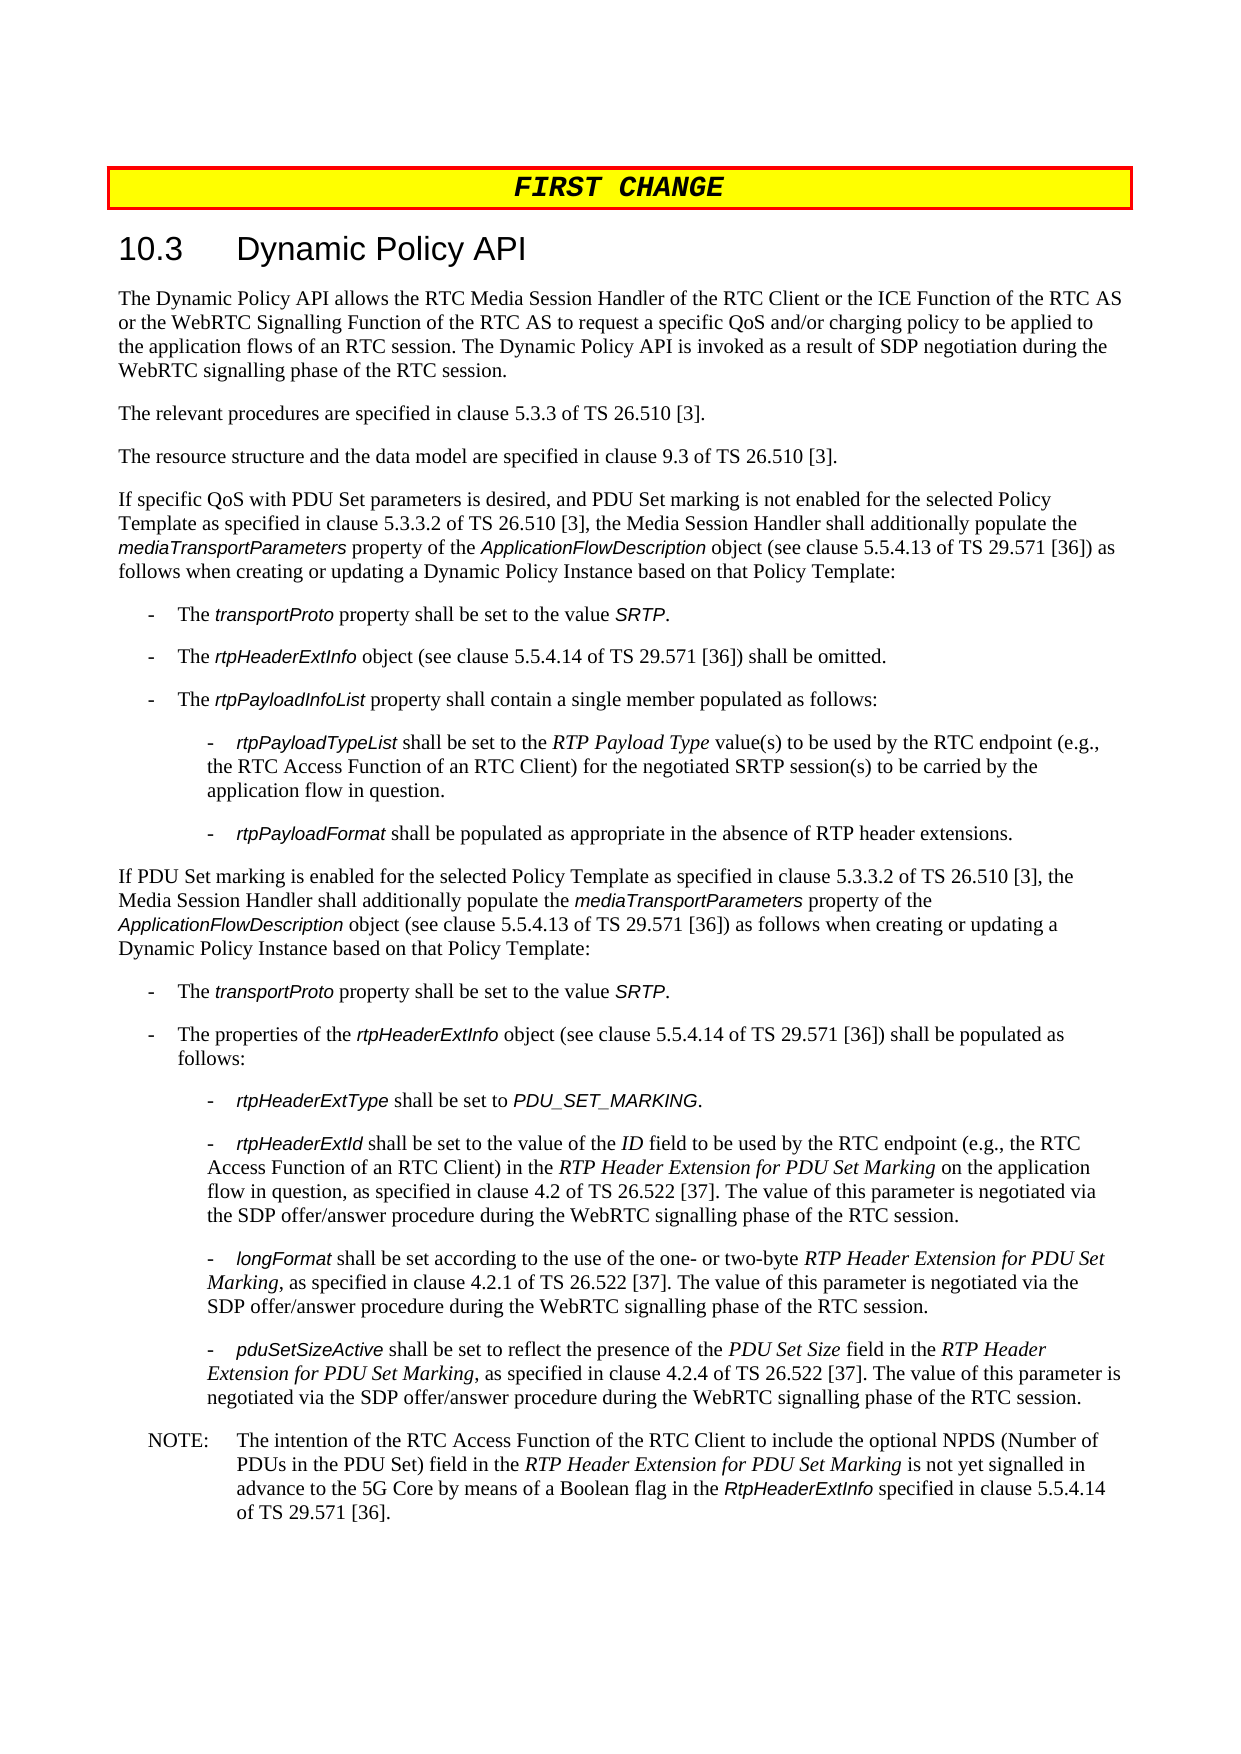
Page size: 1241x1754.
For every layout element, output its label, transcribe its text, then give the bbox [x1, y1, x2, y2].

text - The rtpPayloadInfoList property shall contain a single member populated as follows: [148, 687, 1122, 711]
subtitle 10.3 Dynamic Policy API [118, 229, 1122, 267]
text If specific QoS with PDU Set parameters is desired, and PDU Set marking is not enabled for the selected Policy Template as specified in clause 5.3.3.2 of TS 26.510 [3], the Media Session Handler shall additionally populate the mediaTransportParameters property of the Application‌Flow‌Description object (see clause 5.5.4.13 of TS 29.571 [36]) as follows when creating or updating a Dynamic Policy Instance based on that Policy Template: [118, 486, 1122, 583]
text - rtpPayloadTypeList shall be set to the RTP Payload Type value(s) to be used by the RTC endpoint (e.g., the RTC Access Function of an RTC Client) for the negotiated SRTP session(s) to be carried by the application flow in question. [207, 730, 1122, 802]
text - The rtpHeaderExtInfo object (see clause 5.5.4.14 of TS 29.571 [36]) shall be omitted. [148, 644, 1122, 668]
text - longFormat shall be set according to the use of the one- or two-byte RTP Header Extension for PDU Set Marking, as specified in clause 4.2.1 of TS 26.522 [37]. The value of this parameter is negotiated via the SDP offer/answer procedure during the WebRTC signalling phase of the RTC session. [207, 1246, 1122, 1318]
text If PDU Set marking is enabled for the selected Policy Template as specified in clause 5.3.3.2 of TS 26.510 [3], the Media Session Handler shall additionally populate the mediaTransportParameters property of the Application‌Flow‌Description object (see clause 5.5.4.13 of TS 29.571 [36]) as follows when creating or updating a Dynamic Policy Instance based on that Policy Template: [118, 864, 1122, 960]
text - rtpHeaderExtType shall be set to PDU_SET_MARKING. [207, 1088, 1122, 1112]
text - rtpHeaderExtId shall be set to the value of the ID field to be used by the RTC endpoint (e.g., the RTC Access Function of an RTC Client) in the RTP Header Extension for PDU Set Marking on the application flow in question, as specified in clause 4.2 of TS 26.522 [37]. The value of this parameter is negotiated via the SDP offer/answer procedure during the WebRTC signalling phase of the RTC session. [207, 1131, 1122, 1227]
text - The properties of the rtpHeaderExtInfo object (see clause 5.5.4.14 of TS 29.571 [36]) shall be populated as follows: [148, 1021, 1122, 1069]
text The relevant procedures are specified in clause 5.3.3 of TS 26.510 [3]. [118, 401, 1122, 425]
text The resource structure and the data model are specified in clause 9.3 of TS 26.510 [3]. [118, 444, 1122, 468]
text - pduSetSizeActive shall be set to reflect the presence of the PDU Set Size field in the RTP Header Extension for PDU Set Marking, as specified in clause 4.2.4 of TS 26.522 [37]. The value of this parameter is negotiated via the SDP offer/answer procedure during the WebRTC signalling phase of the RTC session. [207, 1337, 1122, 1409]
text - rtpPayloadFormat shall be populated as appropriate in the absence of RTP header extensions. [207, 821, 1122, 845]
text - The transportProto property shall be set to the value SRTP. [148, 601, 1122, 626]
text The Dynamic Policy API allows the RTC Media Session Handler of the RTC Client or the ICE Function of the RTC AS or the WebRTC Signalling Function of the RTC AS to request a specific QoS and/or charging policy to be applied to the application flows of an RTC session. The Dynamic Policy API is invoked as a result of SDP negotiation during the WebRTC signalling phase of the RTC session. [118, 286, 1122, 382]
text First change [110, 170, 1130, 207]
text - The transportProto property shall be set to the value SRTP. [148, 979, 1122, 1003]
text NOTE: The intention of the RTC Access Function of the RTC Client to include the optional NPDS (Number of PDUs in the PDU Set) field in the RTP Header Extension for PDU Set Marking is not yet signalled in advance to the 5G Core by means of a Boolean flag in the RtpHeaderExtInfo specified in clause 5.5.4.14 of TS 29.571 [36]. [148, 1428, 1122, 1524]
